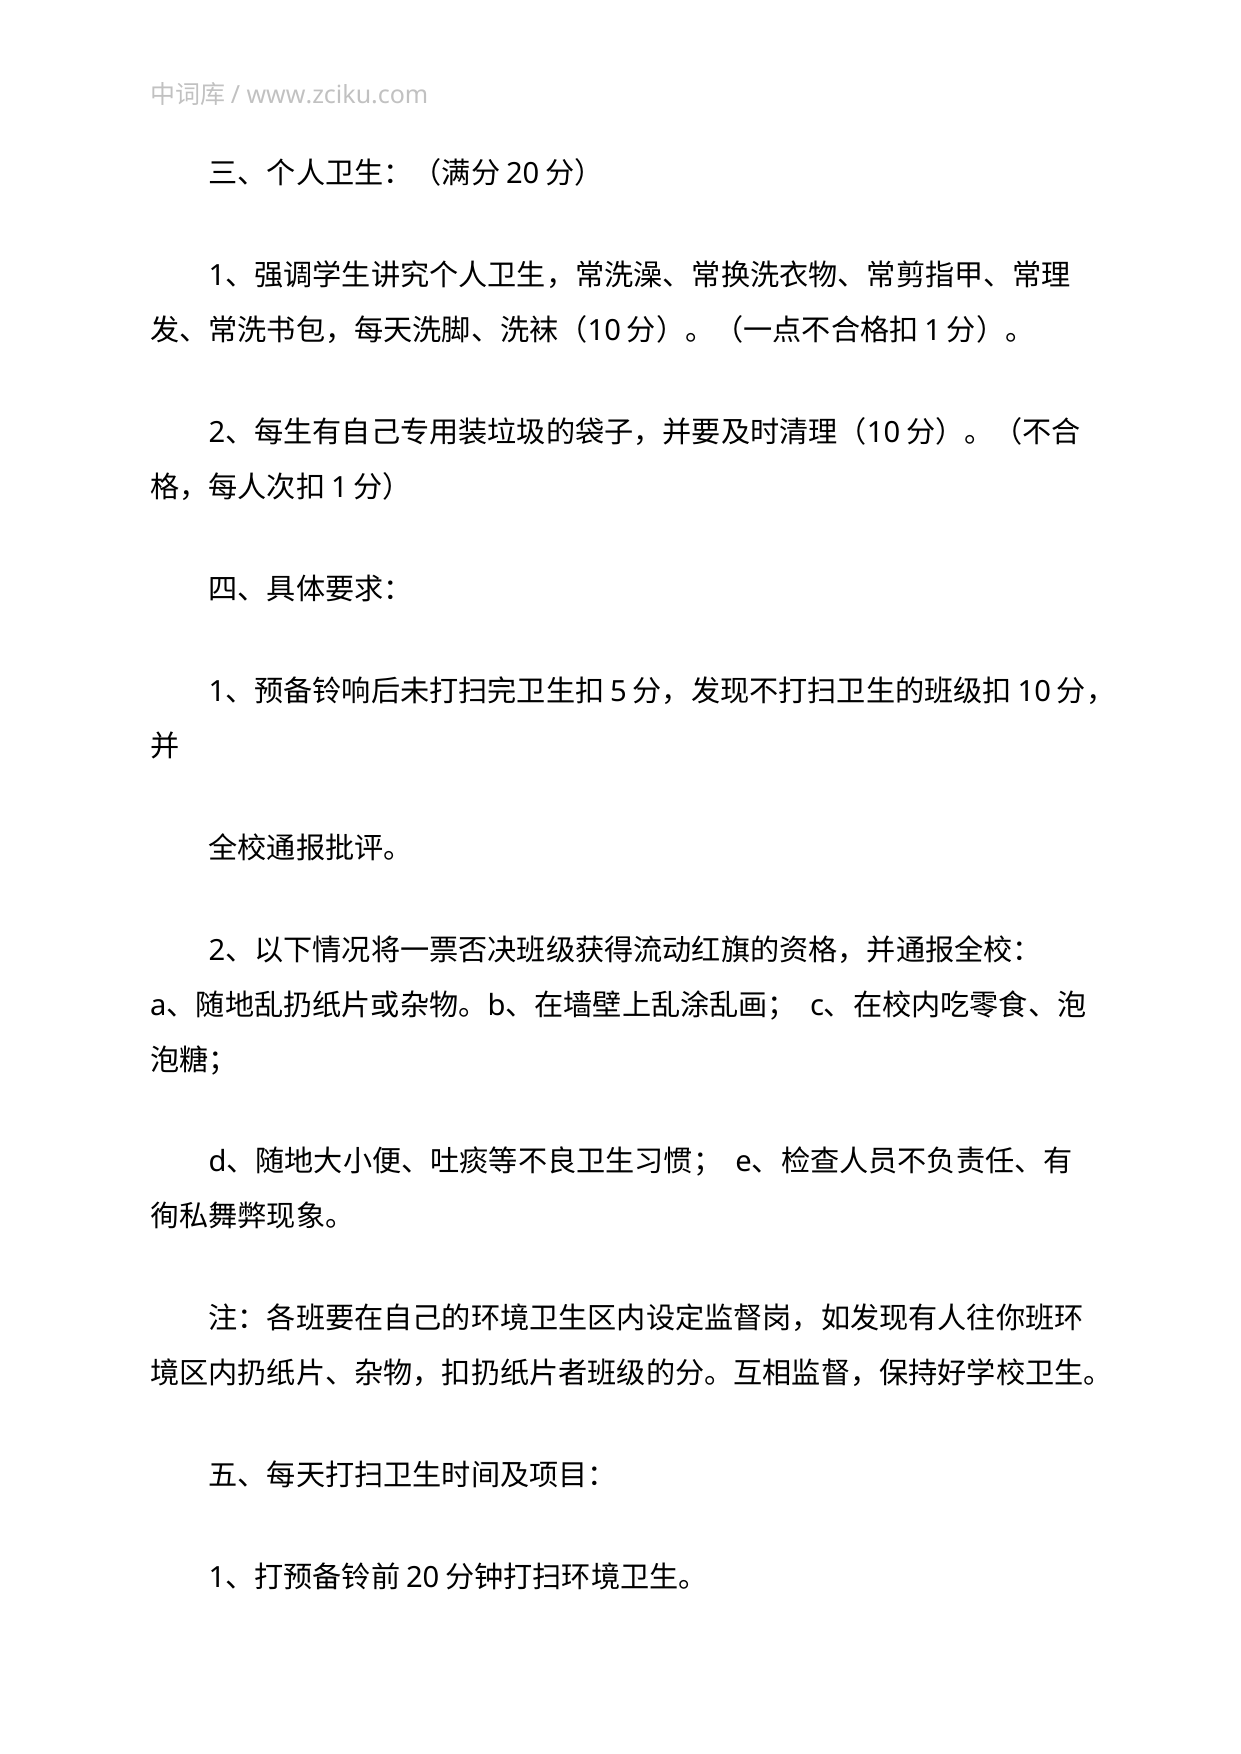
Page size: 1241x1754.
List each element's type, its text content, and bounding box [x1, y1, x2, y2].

text 全校通报批评。 [150, 824, 1090, 867]
text 1、预备铃响后未打扫完卫生扣5分，发现不打扫卫生的班级扣10分，并 [150, 668, 1090, 765]
text 2、每生有自己专用装垃圾的袋子，并要及时清理（10分）。（不合格，每人次扣1分） [150, 409, 1090, 506]
text 1、强调学生讲究个人卫生，常洗澡、常换洗衣物、常剪指甲、常理发、常洗书包，每天洗脚、洗袜（10分）。（一点不合格扣1分）。 [150, 252, 1090, 349]
text 四、具体要求： [150, 566, 1090, 608]
text d、随地大小便、吐痰等不良卫生习惯； e、检查人员不负责任、有徇私舞弊现象。 [150, 1138, 1090, 1235]
text 2、以下情况将一票否决班级获得流动红旗的资格，并通报全校： a、随地乱扔纸片或杂物。b、在墙壁上乱涂乱画； c、在校内吃零食、泡泡糖； [150, 926, 1090, 1078]
text 三、个人卫生：（满分20分） [150, 150, 1090, 192]
text 注：各班要在自己的环境卫生区内设定监督岗，如发现有人往你班环境区内扔纸片、杂物，扣扔纸片者班级的分。互相监督，保持好学校卫生。 [150, 1295, 1090, 1392]
text 五、每天打扫卫生时间及项目： [150, 1451, 1090, 1494]
text 1、打预备铃前20分钟打扫环境卫生。 [150, 1553, 1090, 1596]
